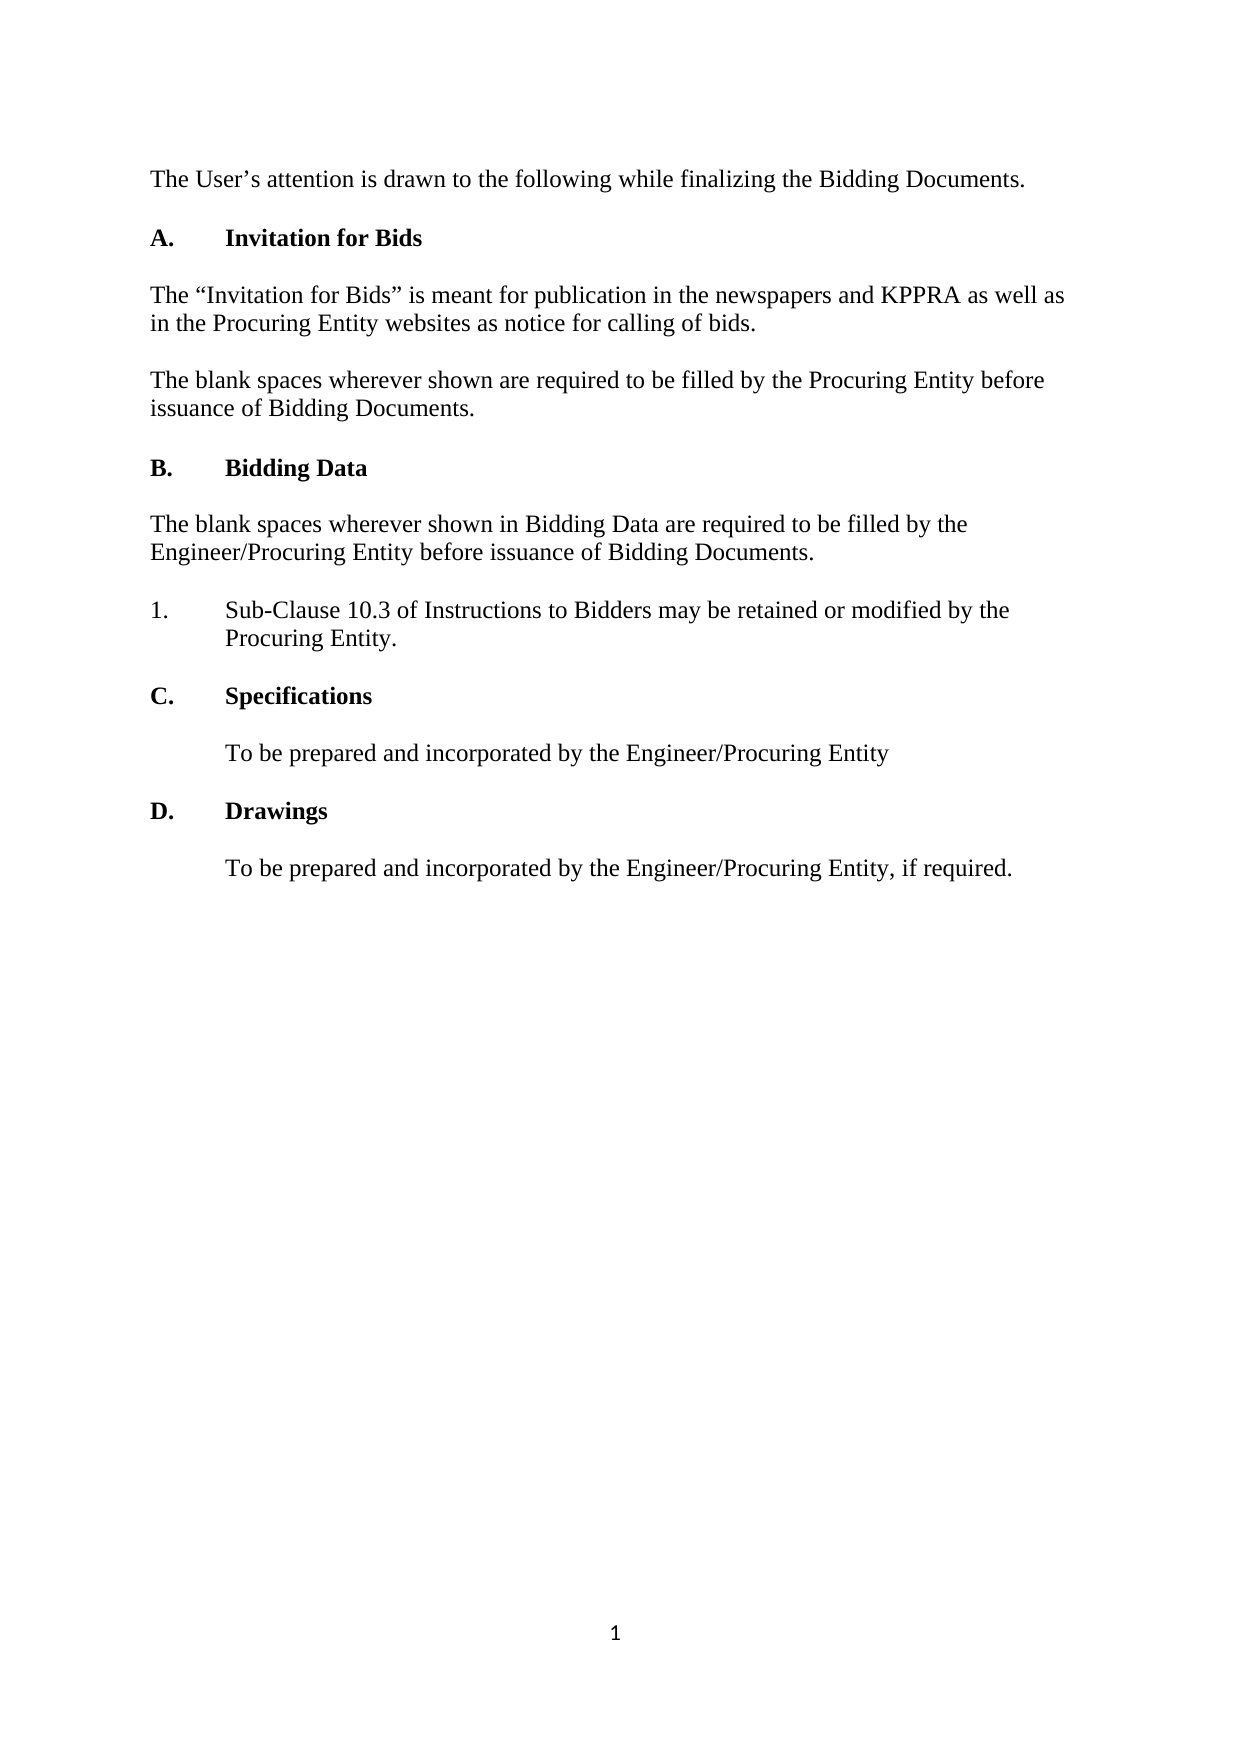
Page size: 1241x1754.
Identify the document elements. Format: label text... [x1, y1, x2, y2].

subtitle Invitation for Bids [150, 223, 1111, 252]
text The blank spaces wherever shown in Bidding Data are required to be filled by the Engineer/Procuring Entity before issuance of Bidding Documents. [150, 511, 969, 566]
subtitle Specifications [150, 681, 1111, 710]
subtitle Drawings [150, 796, 1111, 825]
text The “Invitation for Bids” is meant for publication in the newspapers and KPPRA as well as in the Procuring Entity websites as notice for calling of bids. [150, 281, 1077, 336]
subtitle Bidding Data [150, 453, 1111, 481]
text To be prepared and incorporated by the Engineer/Procuring Entity [225, 738, 1111, 767]
text The User’s attention is drawn to the following while finalizing the Bidding Documents. [150, 164, 1111, 193]
text The blank spaces wherever shown are required to be filled by the Procuring Entity before issuance of Bidding Documents. [150, 367, 1045, 422]
text To be prepared and incorporated by the Engineer/Procuring Entity, if required. [225, 853, 1111, 881]
list Sub-Clause 10.3 of Instructions to Bidders may be retained or modified by the Procuring Entity. [150, 596, 1010, 652]
